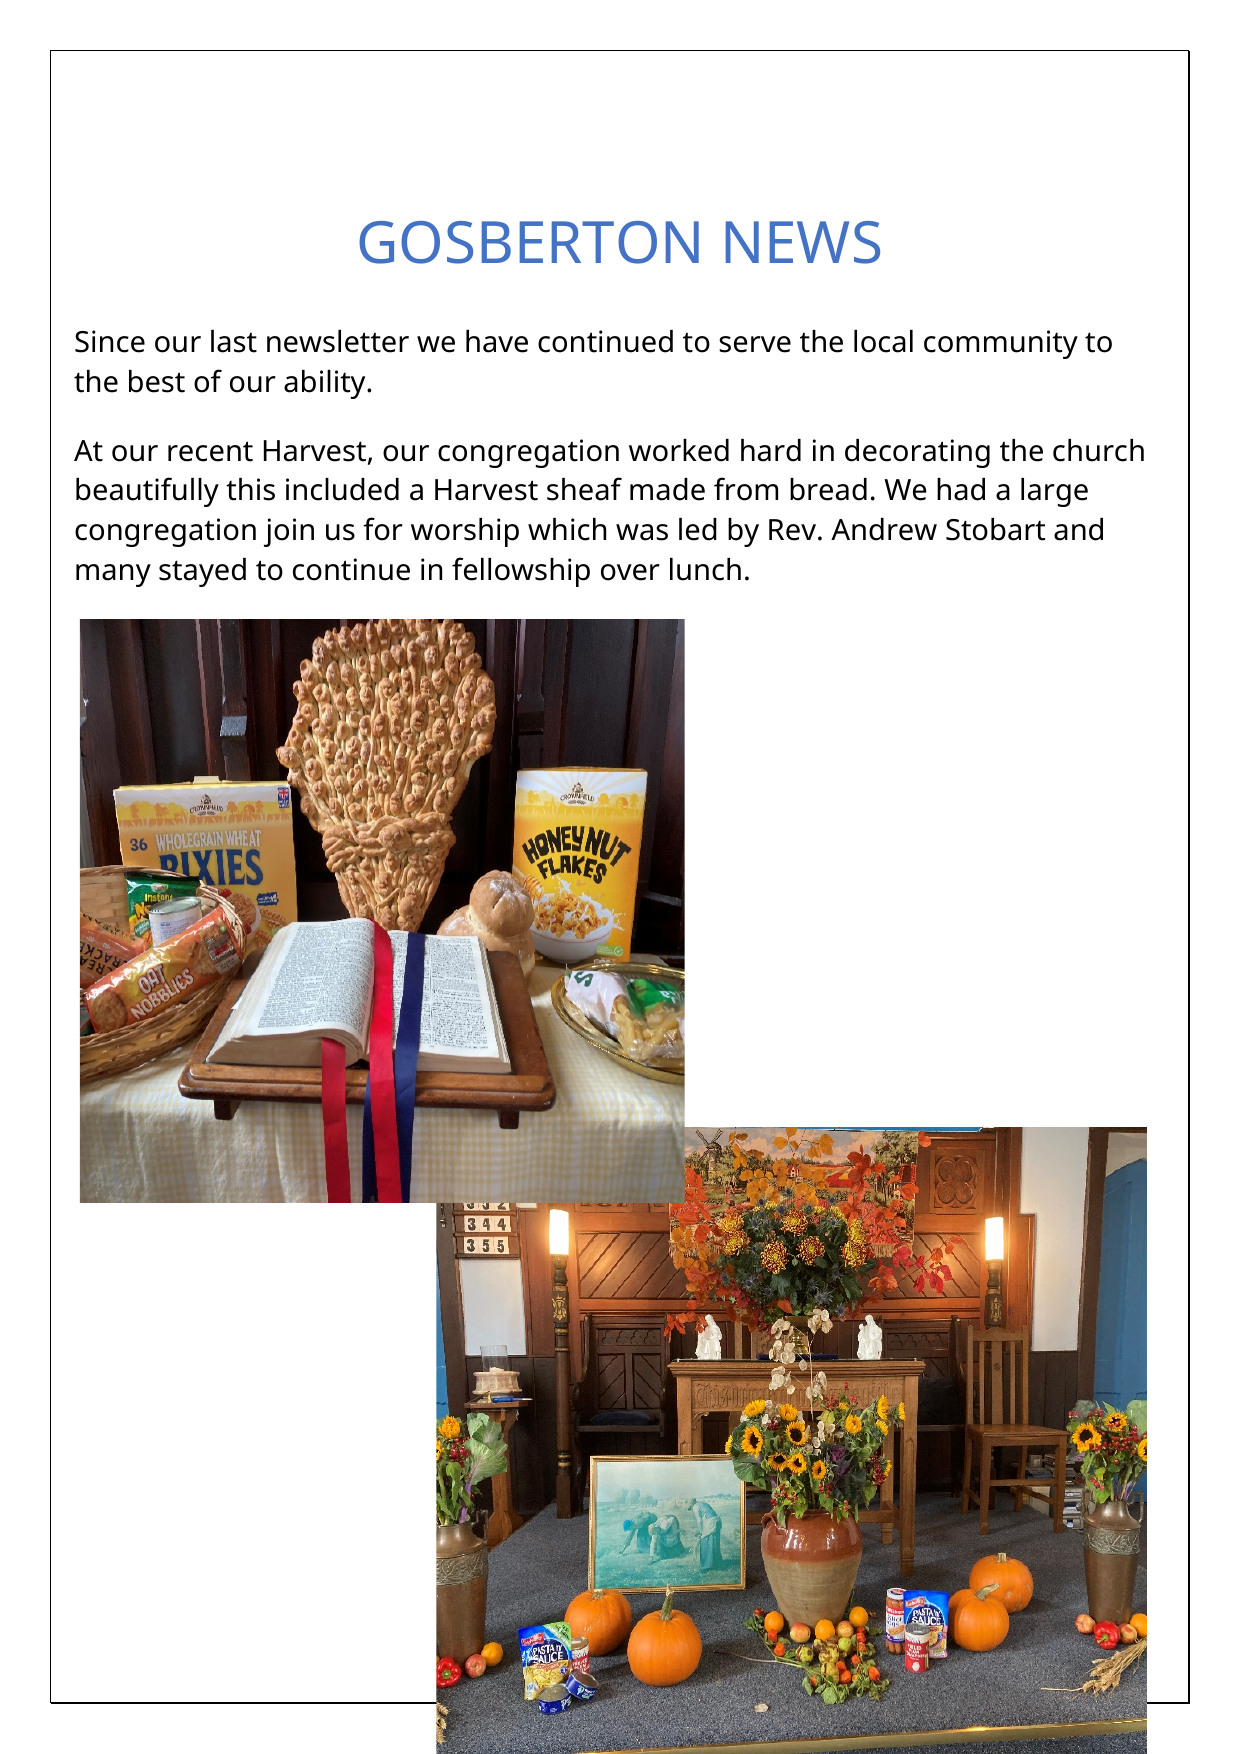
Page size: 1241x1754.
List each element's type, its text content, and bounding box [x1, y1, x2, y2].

text GOSBERTON NEWS [74, 201, 1165, 280]
text At our recent Harvest, our congregation worked hard in decorating the church beautifully this included a Harvest sheaf made from bread. We had a large congregation join us for worship which was led by Rev. Andrew Stobart and many stayed to continue in fellowship over lunch. [74, 430, 1165, 589]
picture [78, 619, 1146, 1752]
text Since our last newsletter we have continued to serve the local community to the best of our ability. [74, 321, 1165, 401]
